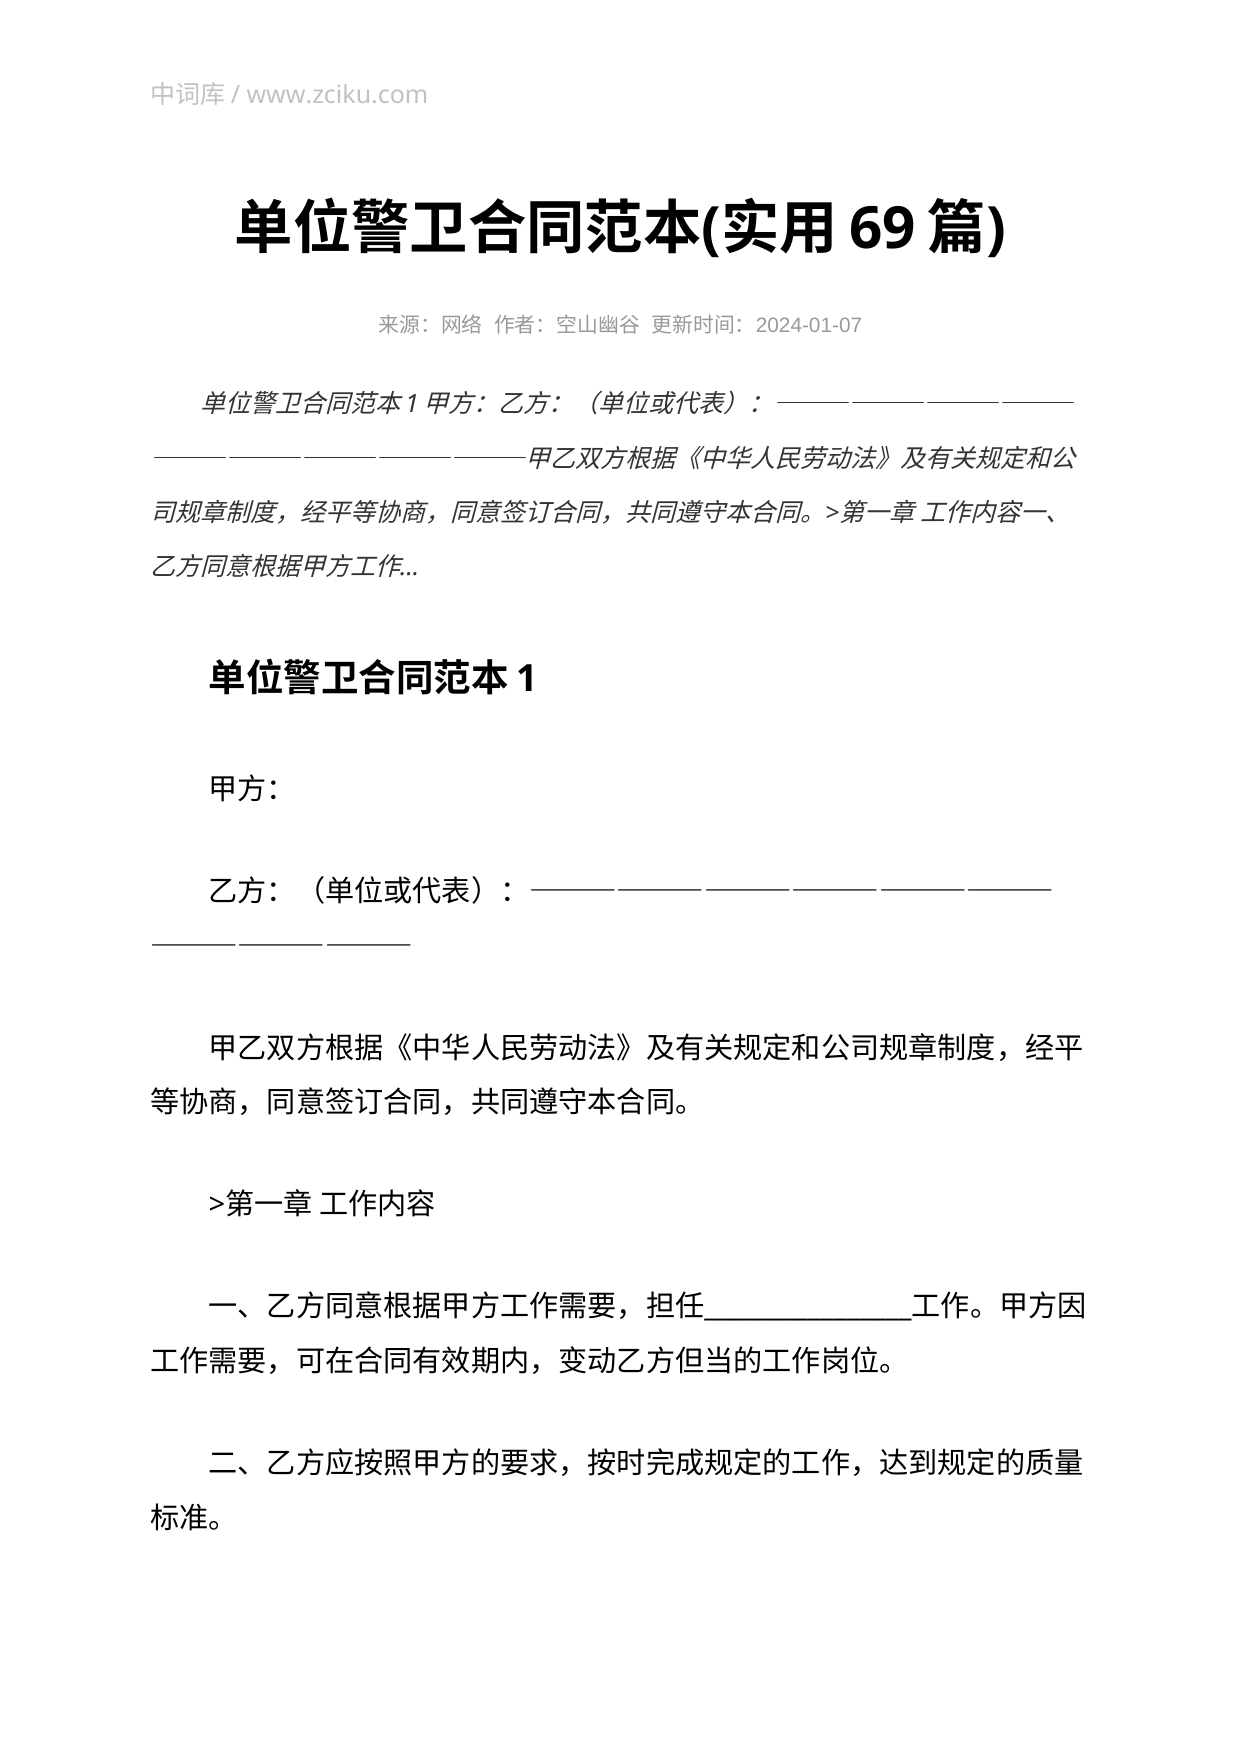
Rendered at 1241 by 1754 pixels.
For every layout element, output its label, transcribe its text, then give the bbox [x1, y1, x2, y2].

text 甲方： [150, 766, 1090, 808]
text 一、乙方同意根据甲方工作需要，担任________________工作。甲方因工作需要，可在合同有效期内，变动乙方但当的工作岗位。 [150, 1283, 1090, 1380]
text >第一章 工作内容 [150, 1181, 1090, 1223]
text 来源：网络 作者：空山幽谷 更新时间：2024-01-07 [150, 313, 1090, 337]
text 单位警卫合同范本1 [150, 648, 1090, 703]
subtitle 单位警卫合同范本(实用69篇) [150, 181, 1090, 266]
text 乙方：（单位或代表）：——————————————————————————— [150, 867, 1090, 965]
text 二、乙方应按照甲方的要求，按时完成规定的工作，达到规定的质量标准。 [150, 1439, 1090, 1537]
text 甲乙双方根据《中华人民劳动法》及有关规定和公司规章制度，经平等协商，同意签订合同，共同遵守本合同。 [150, 1024, 1090, 1121]
text 单位警卫合同范本1甲方：乙方：（单位或代表）：———————————————————————————甲乙双方根据《中华人民劳动法》及有关规定和公司规章制度，经平等协商，同意签订合同，共同遵守本合同。>第一章 工作内容一、乙方同意根据甲方工作... [150, 384, 1090, 583]
